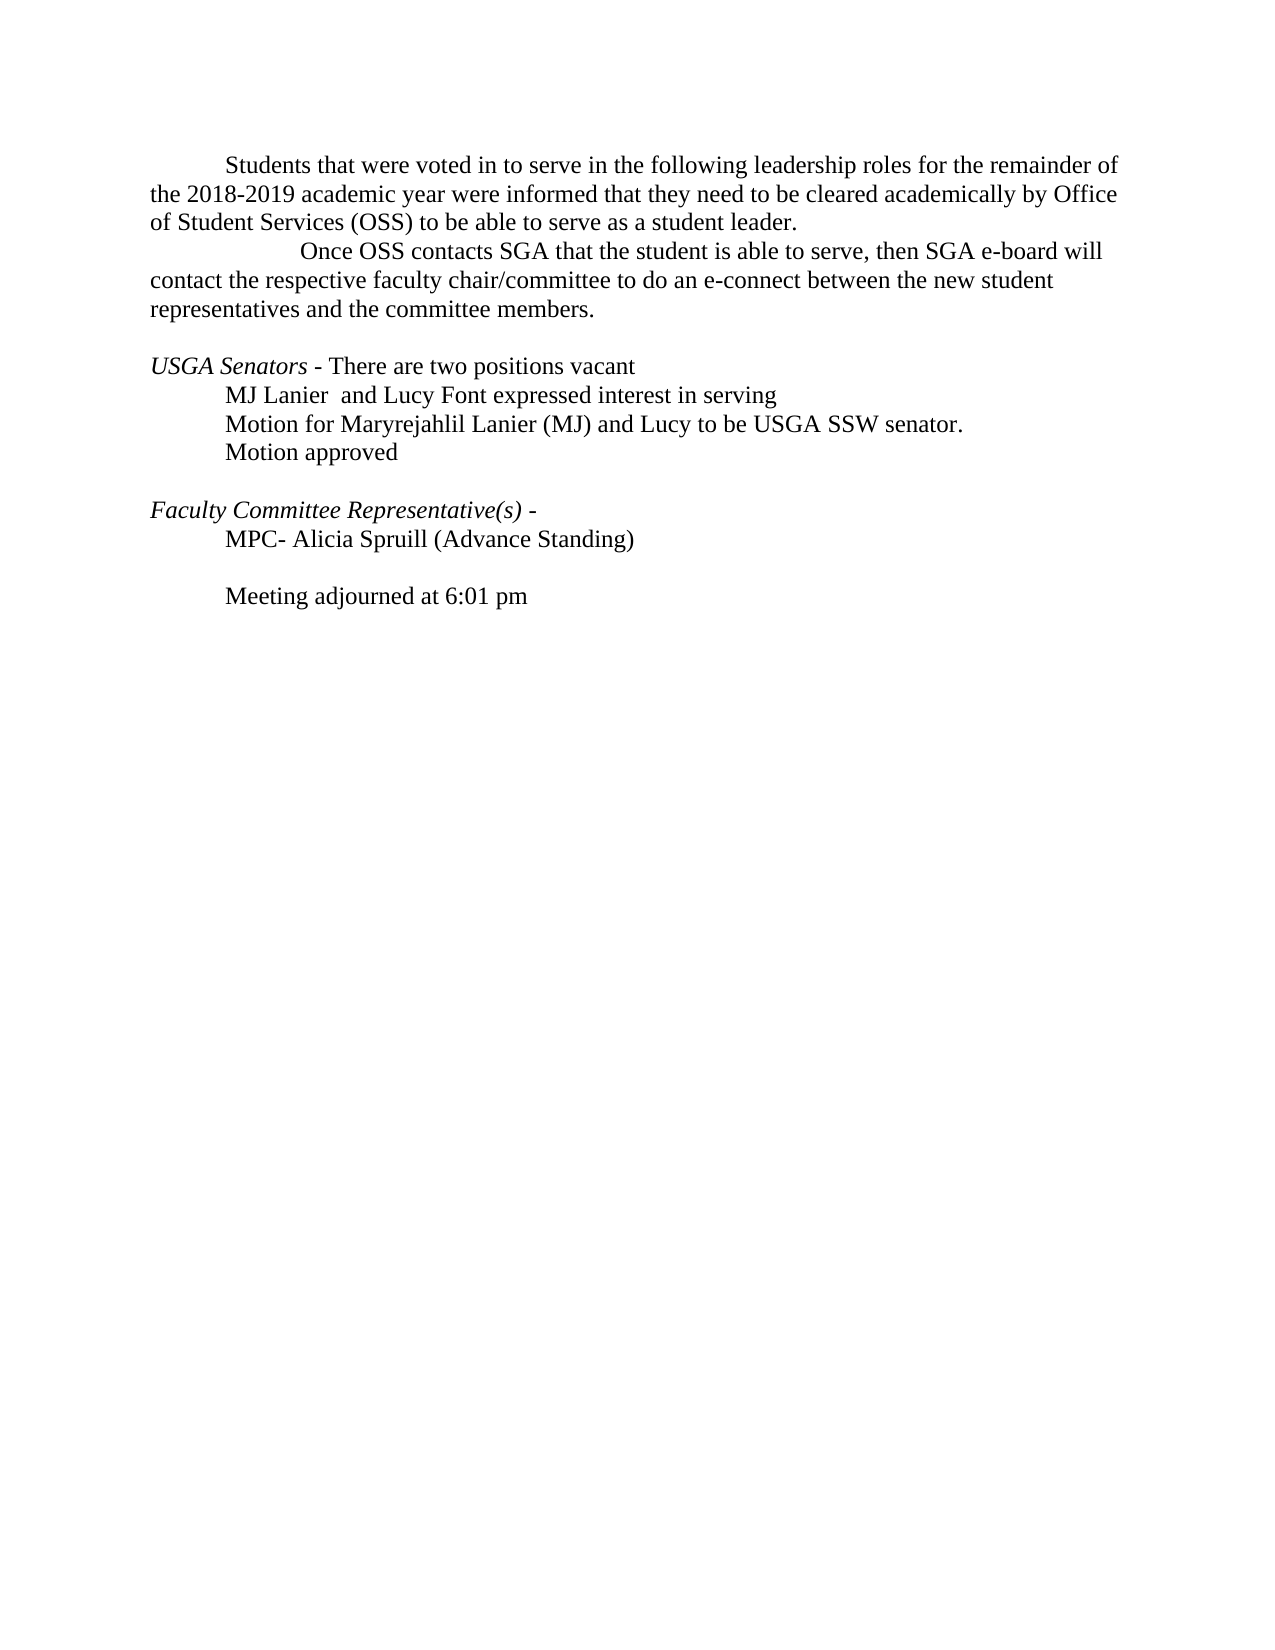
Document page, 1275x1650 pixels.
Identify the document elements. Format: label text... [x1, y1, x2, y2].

text MJ Lanier and Lucy Font expressed interest in serving [150, 380, 1125, 409]
text Meeting adjourned at 6:01 pm [150, 581, 1125, 610]
text Students that were voted in to serve in the following leadership roles for the remainder of the 2018-2019 academic year were informed that they need to be cleared academically by Office of Student Services (OSS) to be able to serve as a student leader. [150, 150, 1125, 236]
text Motion approved [150, 437, 1125, 466]
text Faculty Committee Representative(s) - [150, 495, 1125, 524]
text USGA Senators - There are two positions vacant [150, 351, 1125, 380]
text Once OSS contacts SGA that the student is able to serve, then SGA e-board will contact the respective faculty chair/committee to do an e-connect between the new student representatives and the committee members. [150, 236, 1125, 322]
text MPC- Alicia Spruill (Advance Standing) [150, 524, 1125, 552]
text Motion for Maryrejahlil Lanier (MJ) and Lucy to be USGA SSW senator. [225, 409, 1125, 437]
